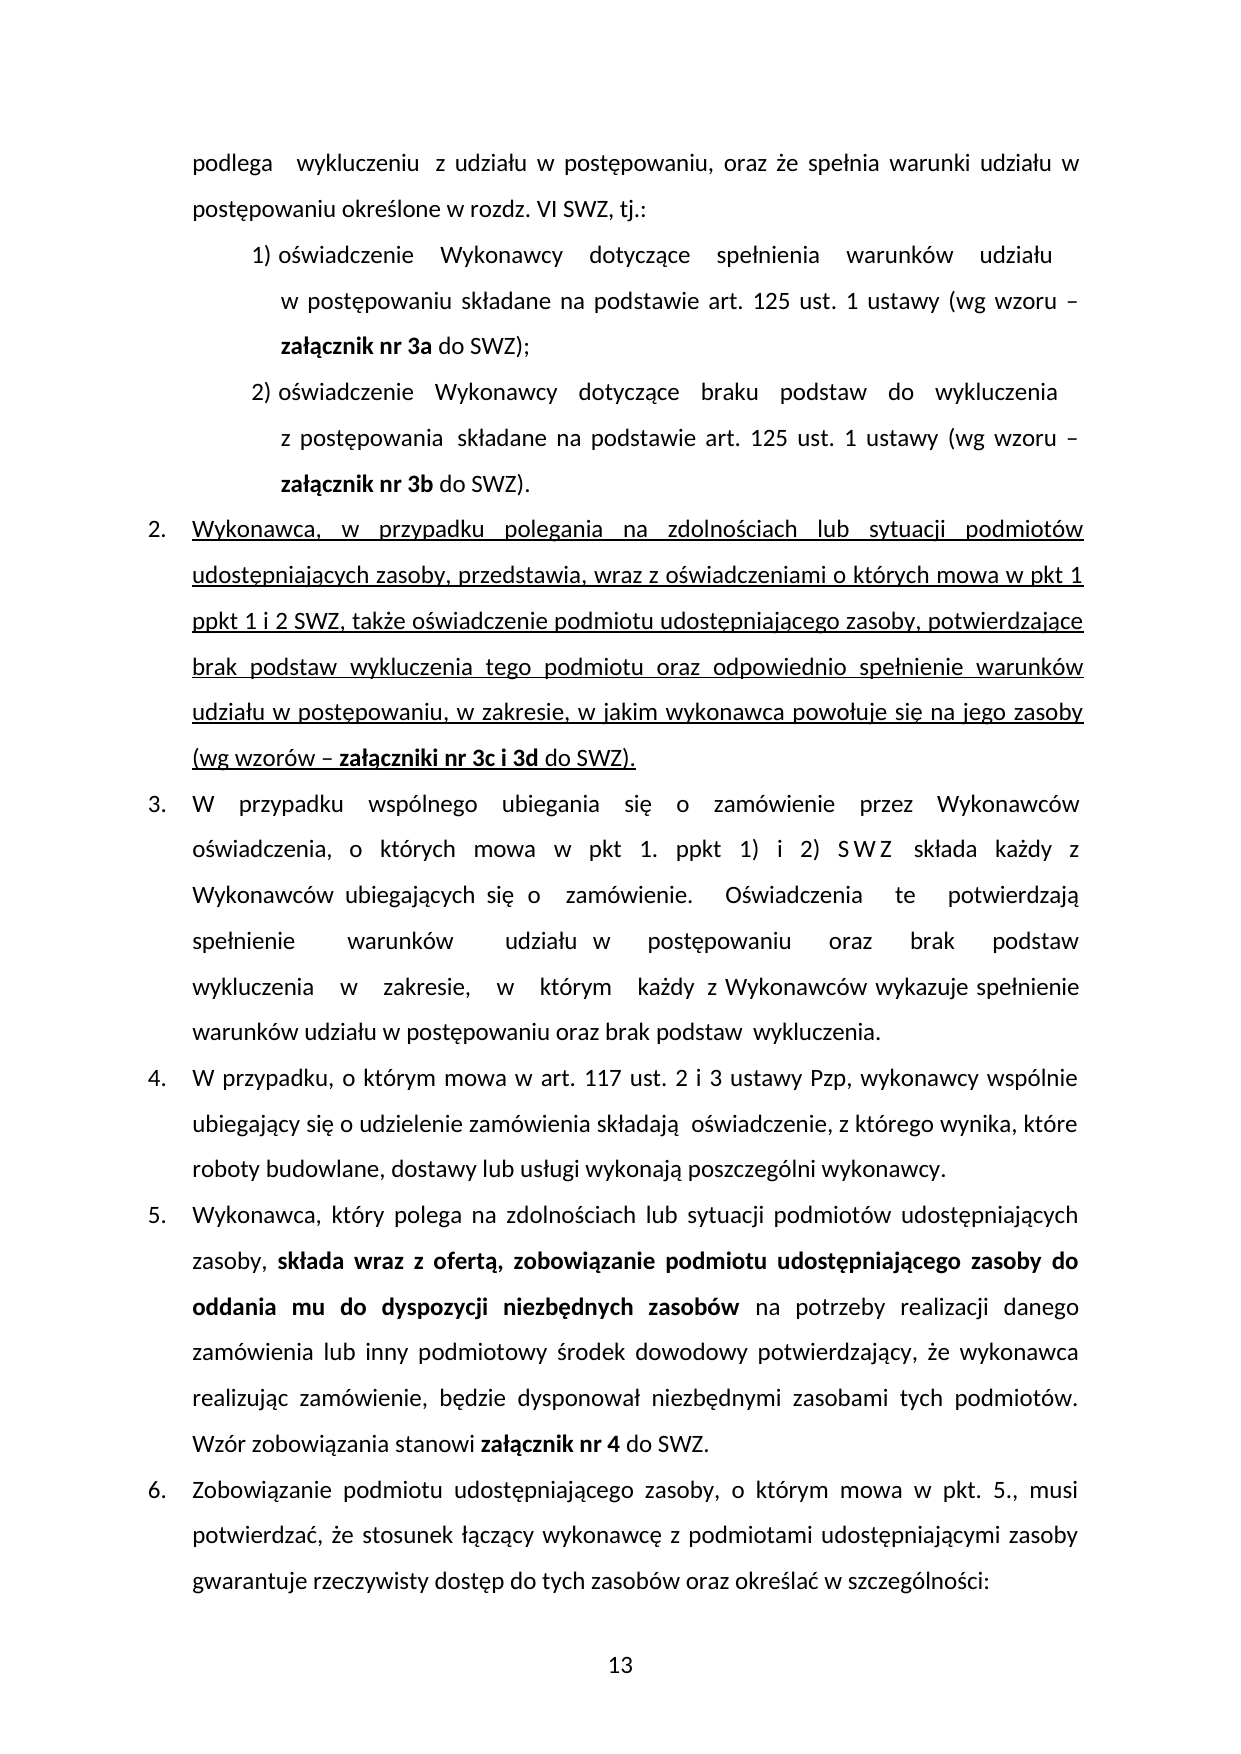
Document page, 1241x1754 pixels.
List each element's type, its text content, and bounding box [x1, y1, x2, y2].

list Wykonawca, który polega na zdolnościach lub sytuacji podmiotów udostępniających zasoby, składa wraz z ofertą, zobowiązanie podmiotu udostępniającego zasoby do oddania mu do dyspozycji niezbędnych zasobów na potrzeby realizacji danego zamówienia lub inny podmiotowy środek dowodowy potwierdzający, że wykonawca realizując zamówienie, będzie dysponował niezbędnymi zasobami tych podmiotów. Wzór zobowiązania stanowi załącznik nr 4 do SWZ. [148, 1199, 1079, 1458]
list Zobowiązanie podmiotu udostępniającego zasoby, o którym mowa w pkt. 5., musi potwierdzać, że stosunek łączący wykonawcę z podmiotami udostępniającymi zasoby gwarantuje rzeczywisty dostęp do tych zasobów oraz określać w szczególności: [148, 1474, 1079, 1596]
list W przypadku, o którym mowa w art. 117 ust. 2 i 3 ustawy Pzp, wykonawcy wspólnie ubiegający się o udzielenie zamówienia składają oświadczenie, z którego wynika, które roboty budowlane, dostawy lub usługi wykonają poszczególni wykonawcy. [148, 1062, 1079, 1184]
list Wykonawca, w przypadku polegania na zdolnościach lub sytuacji podmiotów udostępniających zasoby, przedstawia, wraz z oświadczeniami o których mowa w pkt 1 ppkt 1 i 2 SWZ, także oświadczenie podmiotu udostępniającego zasoby, potwierdzające brak podstaw wykluczenia tego podmiotu oraz odpowiednio spełnienie warunków udziału w postępowaniu, w zakresie, w jakim wykonawca powołuje się na jego zasoby (wg wzorów – załączniki nr 3c i 3d do SWZ). [148, 513, 1084, 773]
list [148, 148, 1080, 224]
list oświadczenie Wykonawcy dotyczące braku podstaw do wykluczenia z postępowania składane na podstawie art. 125 ust. 1 ustawy (wg wzoru – załącznik nr 3b do SWZ). [251, 376, 1079, 498]
list W przypadku wspólnego ubiegania się o zamówienie przez Wykonawców oświadczenia, o których mowa w pkt 1. ppkt 1) i 2) SWZ składa każdy z Wykonawców ubiegających się o zamówienie. Oświadczenia te potwierdzają spełnienie warunków udziału w postępowaniu oraz brak podstaw wykluczenia w zakresie, w którym każdy z Wykonawców wykazuje spełnienie warunków udziału w postępowaniu oraz brak podstaw wykluczenia. [148, 788, 1079, 1047]
list oświadczenie Wykonawcy dotyczące spełnienia warunków udziału w postępowaniu składane na podstawie art. 125 ust. 1 ustawy (wg wzoru – załącznik nr 3a do SWZ); [251, 239, 1079, 361]
